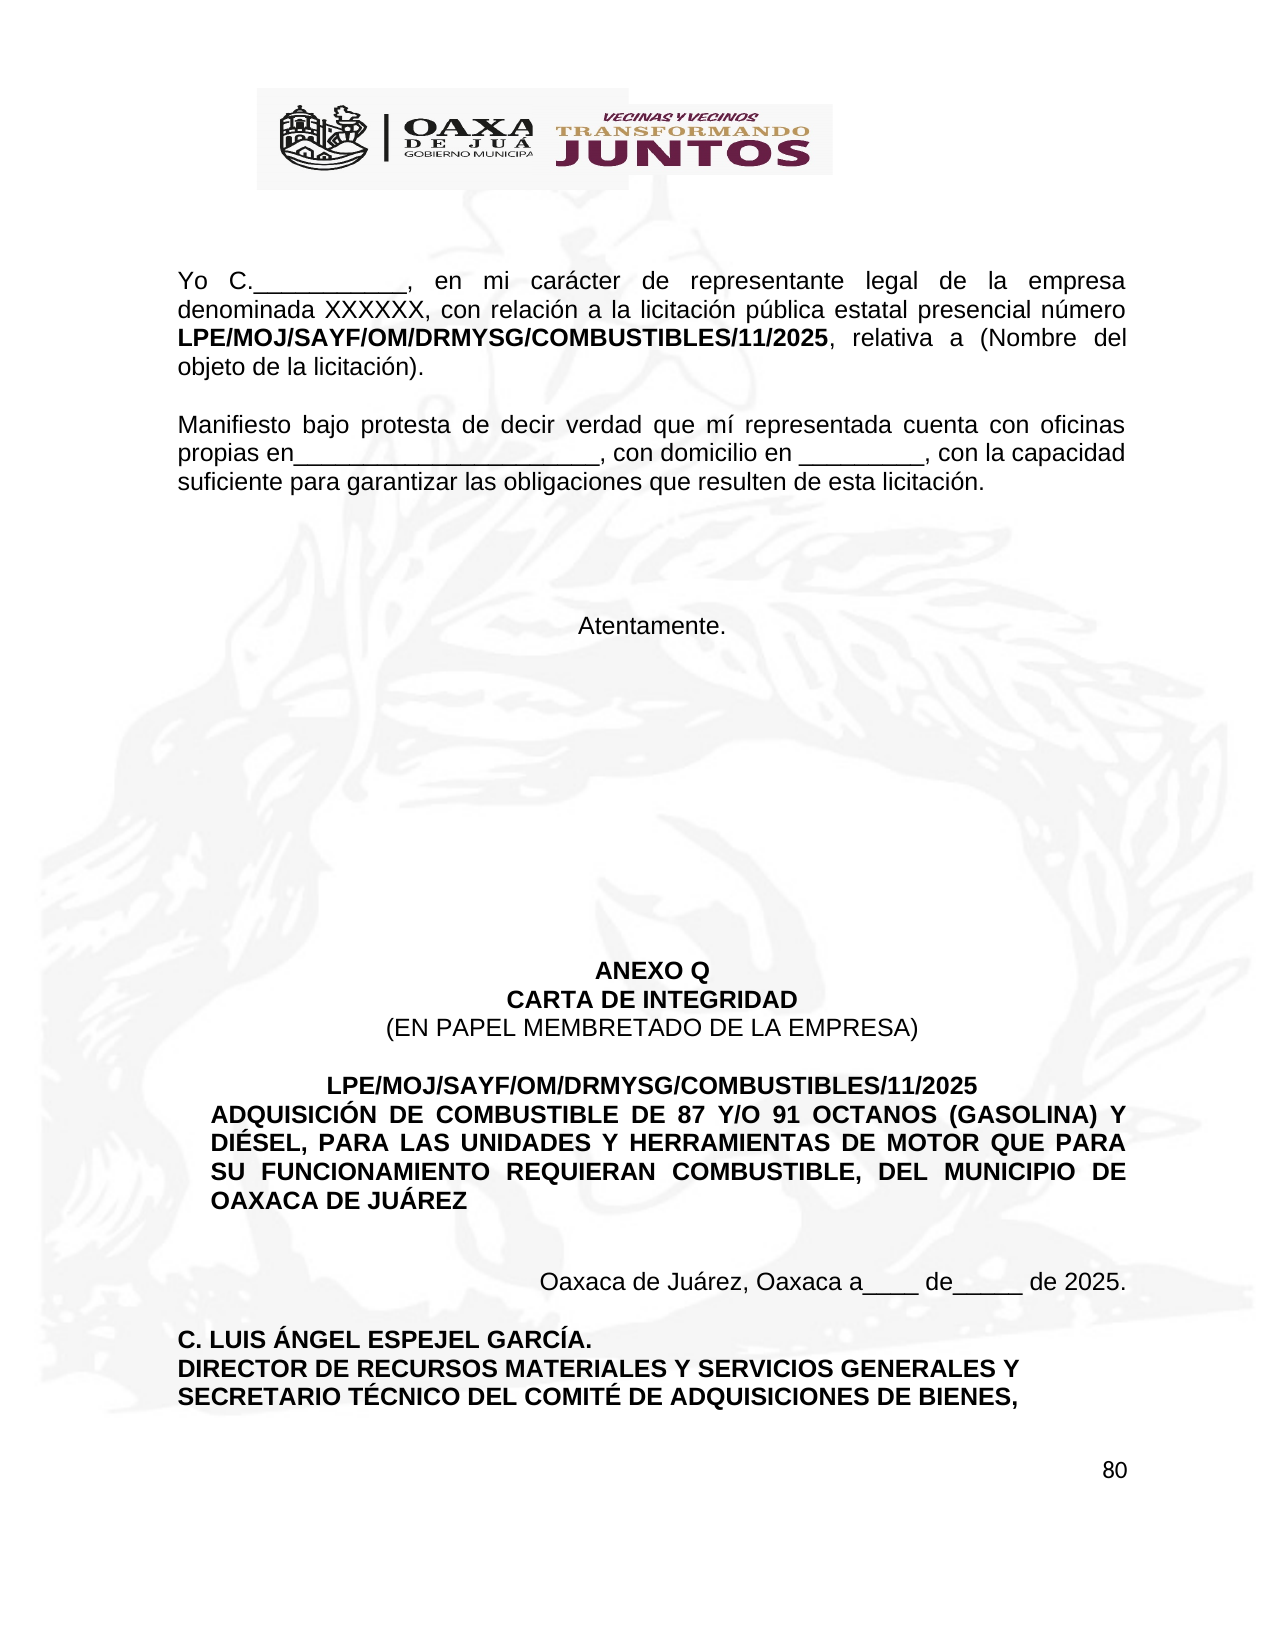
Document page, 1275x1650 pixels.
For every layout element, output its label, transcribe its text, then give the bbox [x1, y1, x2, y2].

text C. LUIS ÁNGEL ESPEJEL GARCÍA. [177, 1325, 1127, 1353]
text Manifiesto bajo protesta de decir verdad que mí representada cuenta con oficinas propias en______________________, con domicilio en _________, con la capacidad suficiente para garantizar las obligaciones que resulten de esta licitación. [177, 409, 1127, 496]
text Atentamente. [177, 611, 1127, 639]
text CARTA DE INTEGRIDAD [177, 984, 1127, 1013]
text Oaxaca de Juárez, Oaxaca a____ de_____ de 2025. [177, 1267, 1127, 1296]
picture [256, 88, 833, 190]
text Yo C.___________, en mi carácter de representante legal de la empresa denominada XXXXXX, con relación a la licitación pública estatal presencial número LPE/MOJ/SAYF/OM/DRMYSG/COMBUSTIBLES/11/2025, relativa a (Nombre del objeto de la licitación). [177, 266, 1127, 381]
text (EN PAPEL MEMBRETADO DE LA EMPRESA) [177, 1013, 1127, 1042]
text ADQUISICIÓN DE COMBUSTIBLE DE 87 Y/O 91 OCTANOS (GASOLINA) Y DIÉSEL, PARA LAS UNIDADES Y HERRAMIENTAS DE MOTOR QUE PARA SU FUNCIONAMIENTO REQUIERAN COMBUSTIBLE, DEL MUNICIPIO DE OAXACA DE JUÁREZ [210, 1099, 1127, 1214]
text ANEXO Q [177, 956, 1127, 984]
text LPE/MOJ/SAYF/OM/DRMYSG/COMBUSTIBLES/11/2025 [177, 1071, 1127, 1099]
